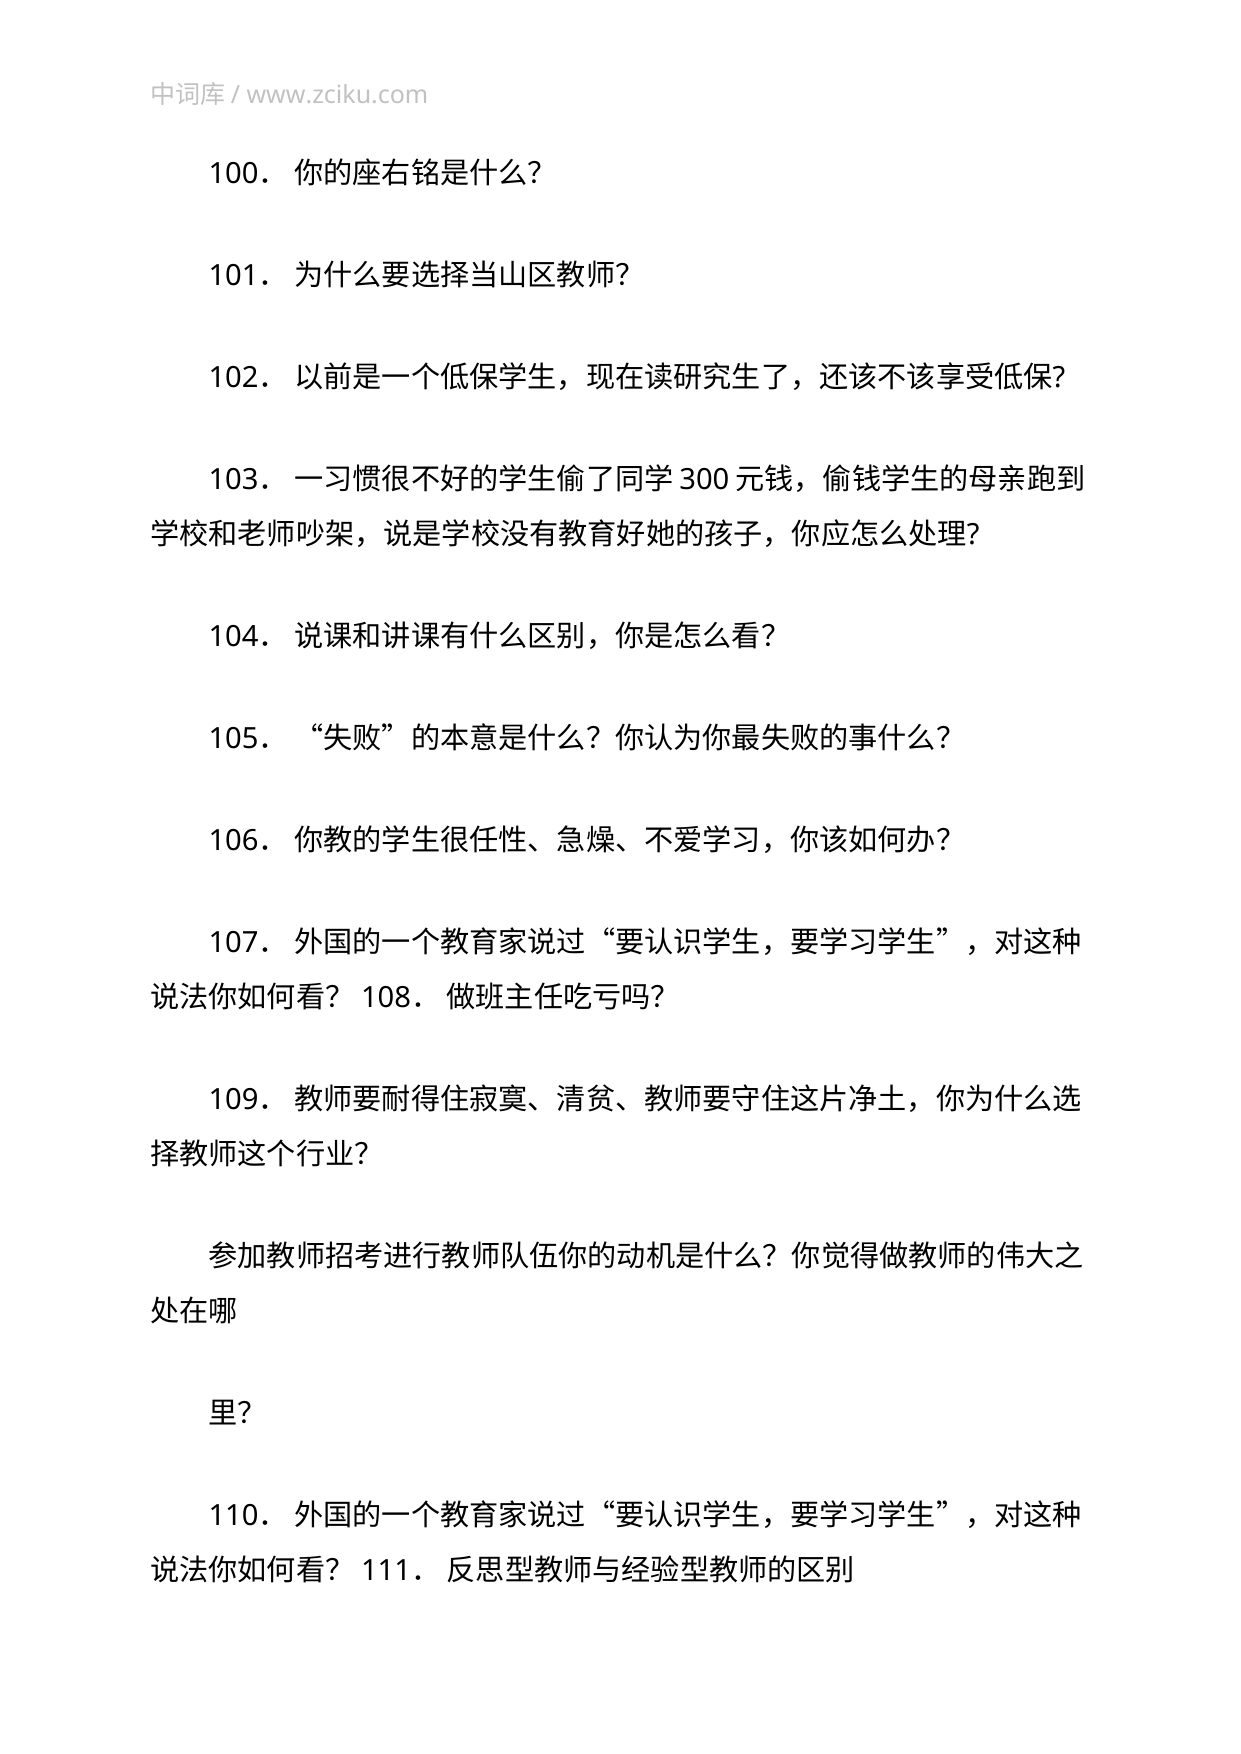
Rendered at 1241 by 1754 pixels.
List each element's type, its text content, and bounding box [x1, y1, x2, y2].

text 107． 外国的一个教育家说过“要认识学生，要学习学生”，对这种说法你如何看？ 108． 做班主任吃亏吗？ [150, 919, 1090, 1016]
text 105． “失败”的本意是什么？你认为你最失败的事什么？ [150, 715, 1090, 757]
text 101． 为什么要选择当山区教师？ [150, 252, 1090, 294]
text 102． 以前是一个低保学生，现在读研究生了，还该不该享受低保? [150, 354, 1090, 396]
text 106． 你教的学生很任性、急燥、不爱学习，你该如何办？ [150, 817, 1090, 859]
text 103． 一习惯很不好的学生偷了同学300元钱，偷钱学生的母亲跑到学校和老师吵架，说是学校没有教育好她的孩子，你应怎么处理? [150, 456, 1090, 553]
text 100． 你的座右铭是什么？ [150, 150, 1090, 192]
text 参加教师招考进行教师队伍你的动机是什么？你觉得做教师的伟大之处在哪 [150, 1233, 1090, 1330]
text 109． 教师要耐得住寂寞、清贫、教师要守住这片净土，你为什么选择教师这个行业？ [150, 1076, 1090, 1173]
text 110． 外国的一个教育家说过“要认识学生，要学习学生”，对这种说法你如何看？ 111． 反思型教师与经验型教师的区别 [150, 1491, 1090, 1588]
text 104． 说课和讲课有什么区别，你是怎么看？ [150, 613, 1090, 655]
text 里？ [150, 1389, 1090, 1432]
